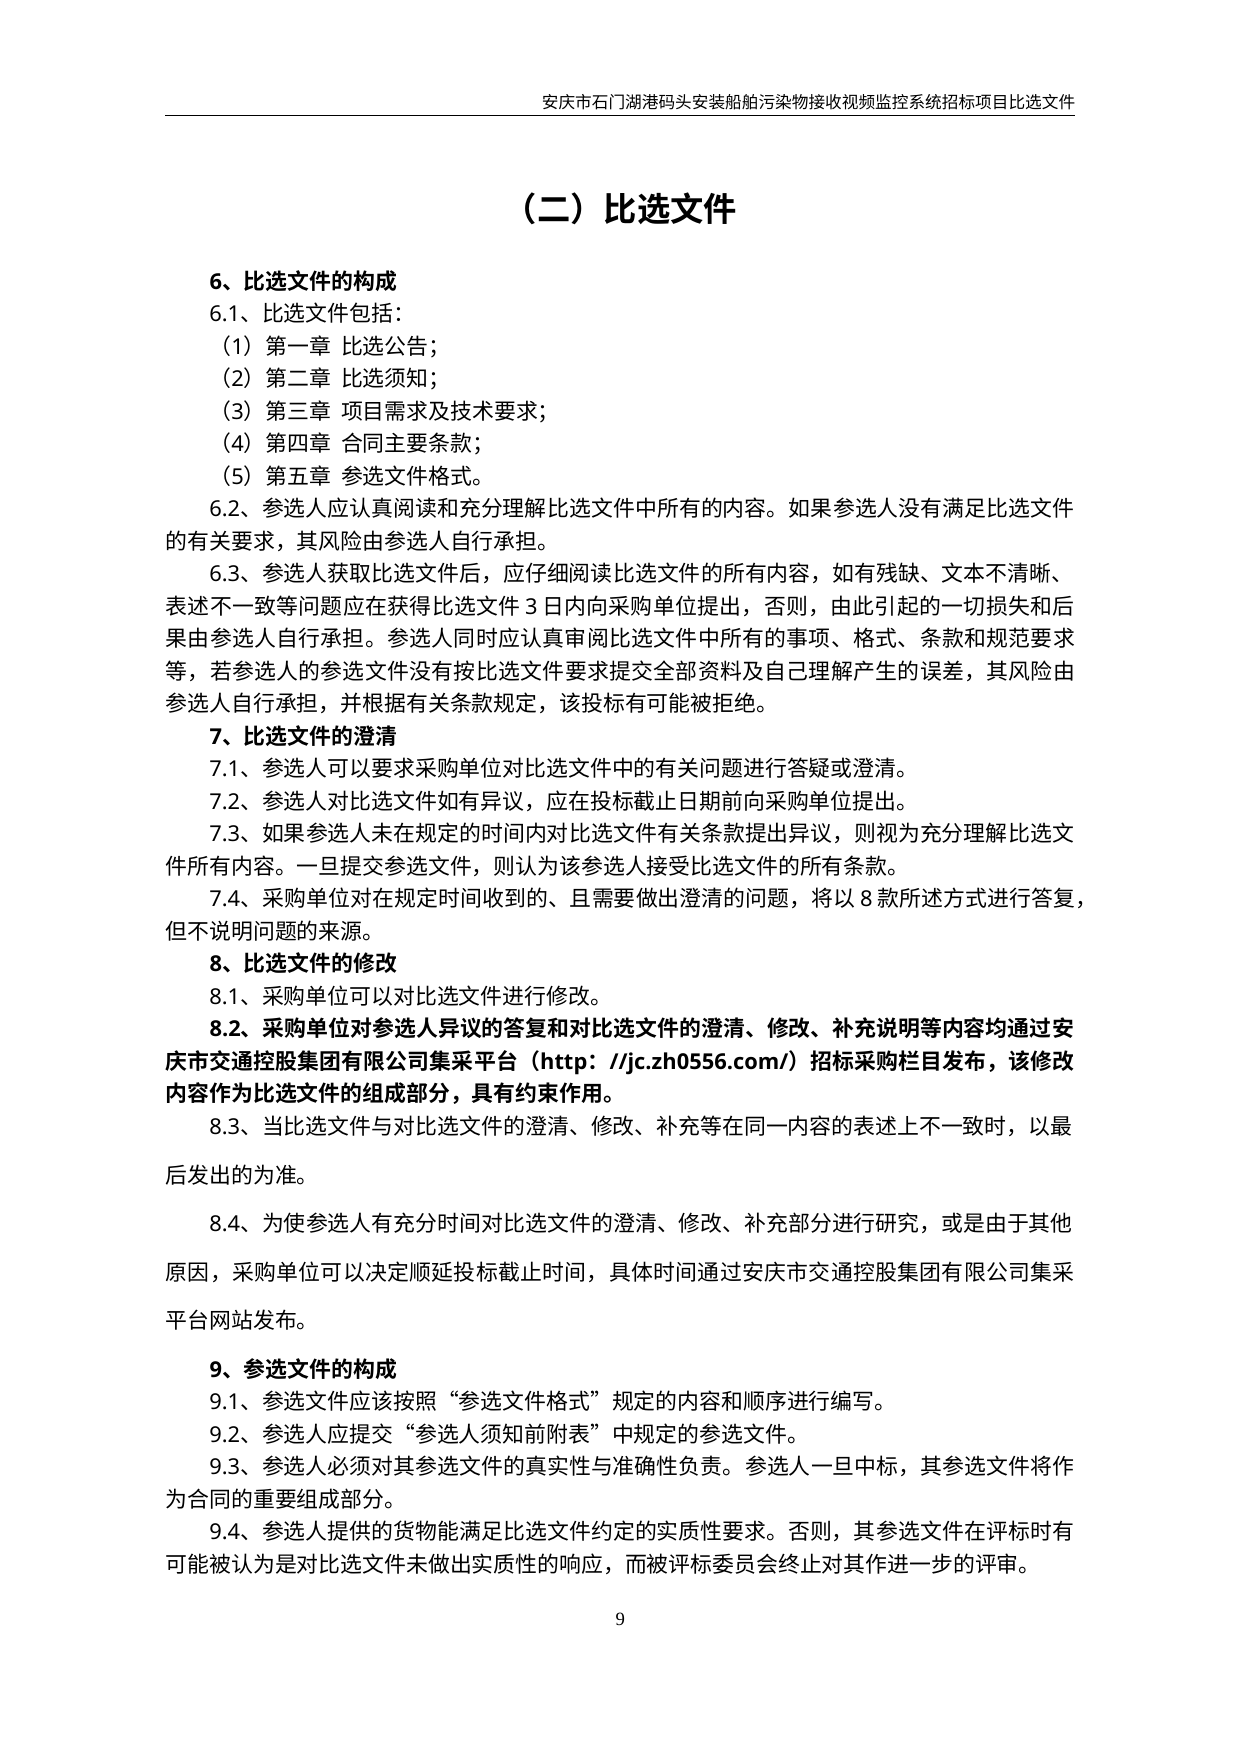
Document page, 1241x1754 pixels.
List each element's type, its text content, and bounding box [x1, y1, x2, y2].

text 8.1、采购单位可以对比选文件进行修改。 [165, 978, 1075, 1011]
text （1）第一章 比选公告； [165, 328, 1075, 361]
text 9.1、参选文件应该按照“参选文件格式”规定的内容和顺序进行编写。 [165, 1384, 1075, 1416]
text （二）比选文件 [165, 174, 1075, 239]
text 9.4、参选人提供的货物能满足比选文件约定的实质性要求。否则，其参选文件在评标时有可能被认为是对比选文件未做出实质性的响应，而被评标委员会终止对其作进一步的评审。 [165, 1514, 1075, 1579]
text 6、比选文件的构成 [165, 263, 1075, 296]
text 6.2、参选人应认真阅读和充分理解比选文件中所有的内容。如果参选人没有满足比选文件的有关要求，其风险由参选人自行承担。 [165, 491, 1075, 556]
text 6.1、比选文件包括： [165, 296, 1075, 328]
text （5）第五章 参选文件格式。 [165, 458, 1075, 491]
text 6.3、参选人获取比选文件后，应仔细阅读比选文件的所有内容，如有残缺、文本不清晰、表述不一致等问题应在获得比选文件3日内向采购单位提出，否则，由此引起的一切损失和后果由参选人自行承担。参选人同时应认真审阅比选文件中所有的事项、格式、条款和规范要求等，若参选人的参选文件没有按比选文件要求提交全部资料及自己理解产生的误差，其风险由参选人自行承担，并根据有关条款规定，该投标有可能被拒绝。 [165, 556, 1075, 718]
text 8.3、当比选文件与对比选文件的澄清、修改、补充等在同一内容的表述上不一致时，以最后发出的为准。 [165, 1108, 1075, 1190]
text 7、比选文件的澄清 [165, 718, 1075, 751]
text 9.2、参选人应提交“参选人须知前附表”中规定的参选文件。 [165, 1416, 1075, 1449]
text 8.4、为使参选人有充分时间对比选文件的澄清、修改、补充部分进行研究，或是由于其他原因，采购单位可以决定顺延投标截止时间，具体时间通过安庆市交通控股集团有限公司集采平台网站发布。 [165, 1206, 1075, 1336]
text 7.1、参选人可以要求采购单位对比选文件中的有关问题进行答疑或澄清。 [165, 751, 1075, 783]
text （4）第四章 合同主要条款； [165, 426, 1075, 458]
text 8.2、采购单位对参选人异议的答复和对比选文件的澄清、修改、补充说明等内容均通过安庆市交通控股集团有限公司集采平台（http：//jc.zh0556.com/）招标采购栏目发布，该修改内容作为比选文件的组成部分，具有约束作用。 [165, 1011, 1075, 1108]
text 8、比选文件的修改 [165, 946, 1075, 978]
text 7.3、如果参选人未在规定的时间内对比选文件有关条款提出异议，则视为充分理解比选文件所有内容。一旦提交参选文件，则认为该参选人接受比选文件的所有条款。 [165, 816, 1075, 881]
text 7.4、采购单位对在规定时间收到的、且需要做出澄清的问题，将以8款所述方式进行答复，但不说明问题的来源。 [165, 881, 1075, 946]
text （3）第三章 项目需求及技术要求； [165, 393, 1075, 426]
text 7.2、参选人对比选文件如有异议，应在投标截止日期前向采购单位提出。 [165, 783, 1075, 816]
text 9、参选文件的构成 [165, 1351, 1075, 1384]
text 9.3、参选人必须对其参选文件的真实性与准确性负责。参选人一旦中标，其参选文件将作为合同的重要组成部分。 [165, 1449, 1075, 1514]
text （2）第二章 比选须知； [165, 361, 1075, 393]
